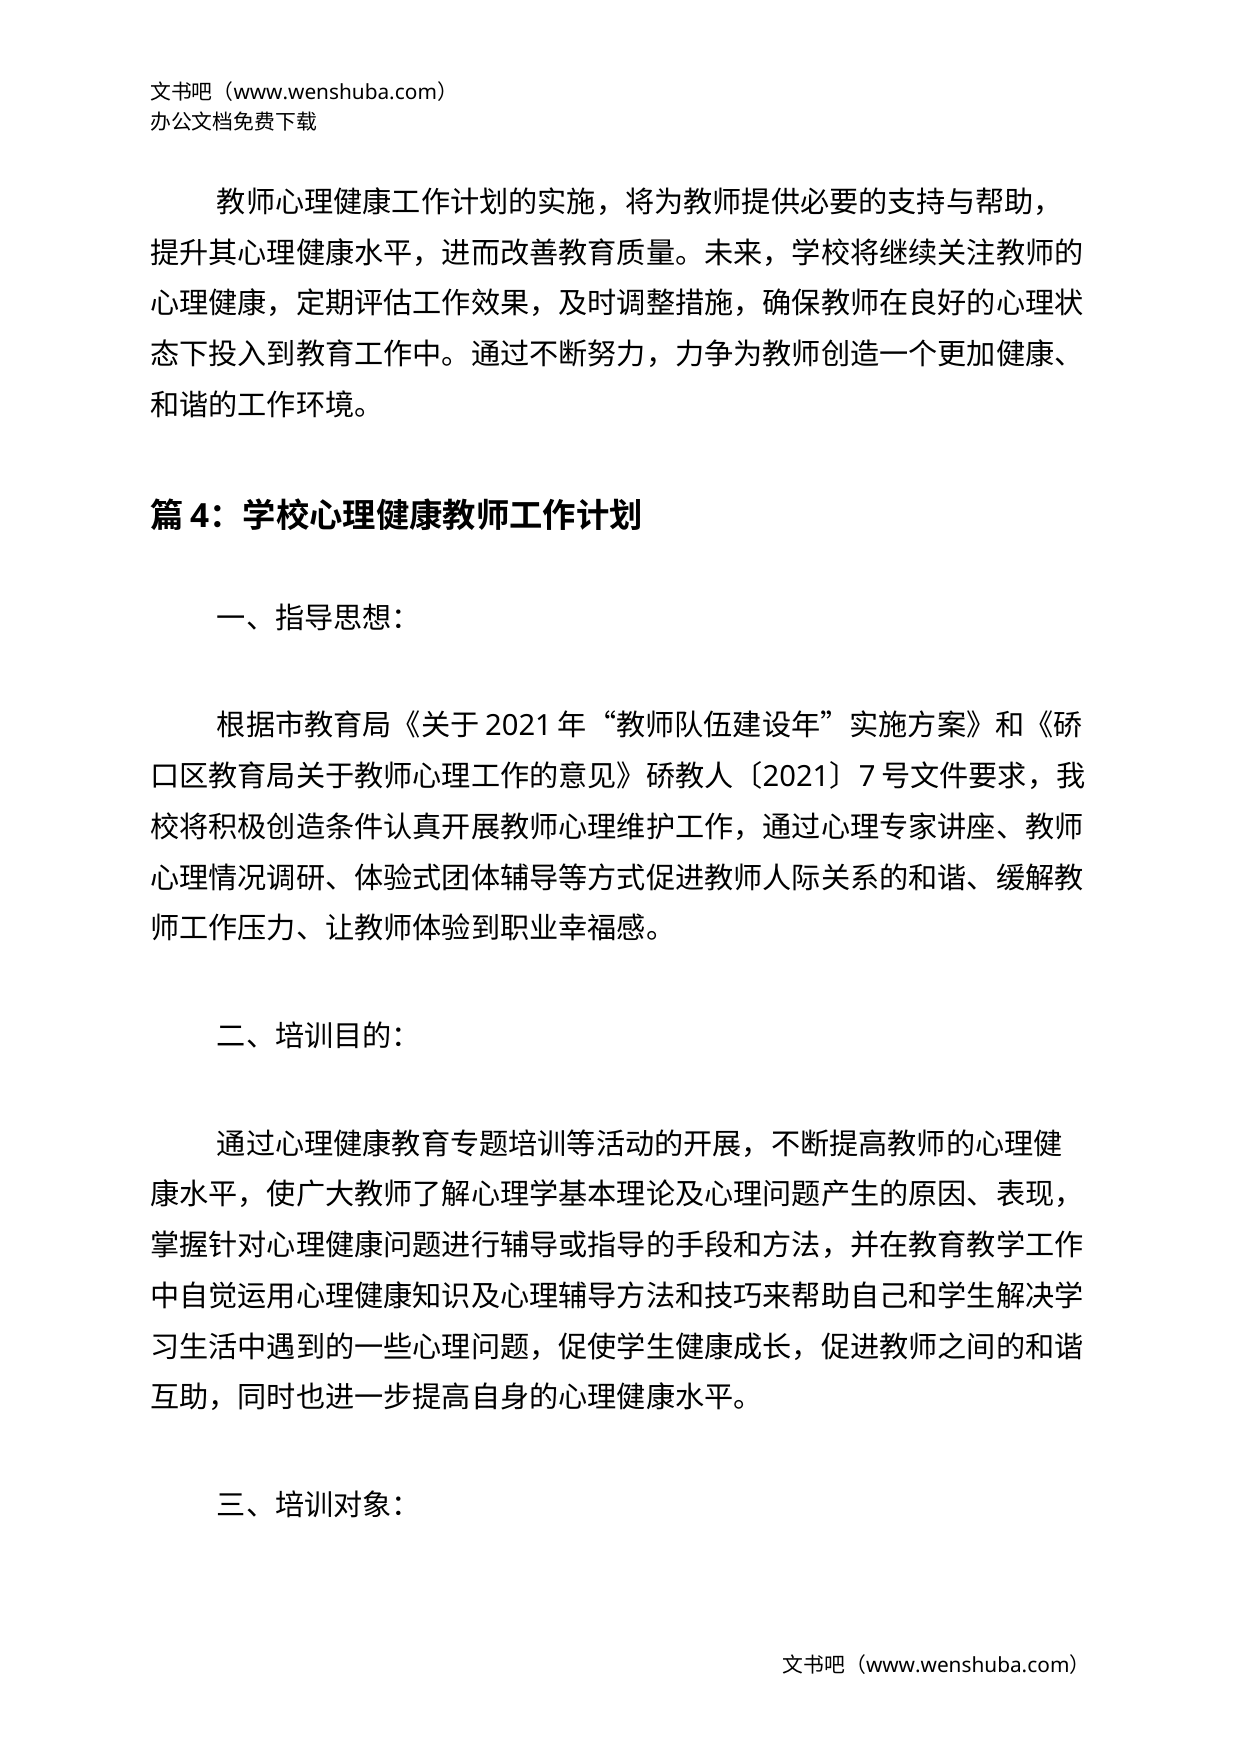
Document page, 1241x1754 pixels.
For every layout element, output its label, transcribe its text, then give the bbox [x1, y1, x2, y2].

text 三、培训对象： [150, 1481, 1090, 1524]
text 根据市教育局《关于2021年“教师队伍建设年”实施方案》和《硚口区教育局关于教师心理工作的意见》硚教人〔2021〕7号文件要求，我校将积极创造条件认真开展教师心理维护工作，通过心理专家讲座、教师心理情况调研、体验式团体辅导等方式促进教师人际关系的和谐、缓解教师工作压力、让教师体验到职业幸福感。 [150, 702, 1090, 947]
text 教师心理健康工作计划的实施，将为教师提供必要的支持与帮助，提升其心理健康水平，进而改善教育质量。未来，学校将继续关注教师的心理健康，定期评估工作效果，及时调整措施，确保教师在良好的心理状态下投入到教育工作中。通过不断努力，力争为教师创造一个更加健康、和谐的工作环境。 [150, 178, 1090, 424]
text 通过心理健康教育专题培训等活动的开展，不断提高教师的心理健康水平，使广大教师了解心理学基本理论及心理问题产生的原因、表现，掌握针对心理健康问题进行辅导或指导的手段和方法，并在教育教学工作中自觉运用心理健康知识及心理辅导方法和技巧来帮助自己和学生解决学习生活中遇到的一些心理问题，促使学生健康成长，促进教师之间的和谐互助，同时也进一步提高自身的心理健康水平。 [150, 1120, 1090, 1416]
text 一、指导思想： [150, 594, 1090, 637]
text 篇4：学校心理健康教师工作计划 [150, 489, 1090, 537]
text 二、培训目的： [150, 1013, 1090, 1055]
